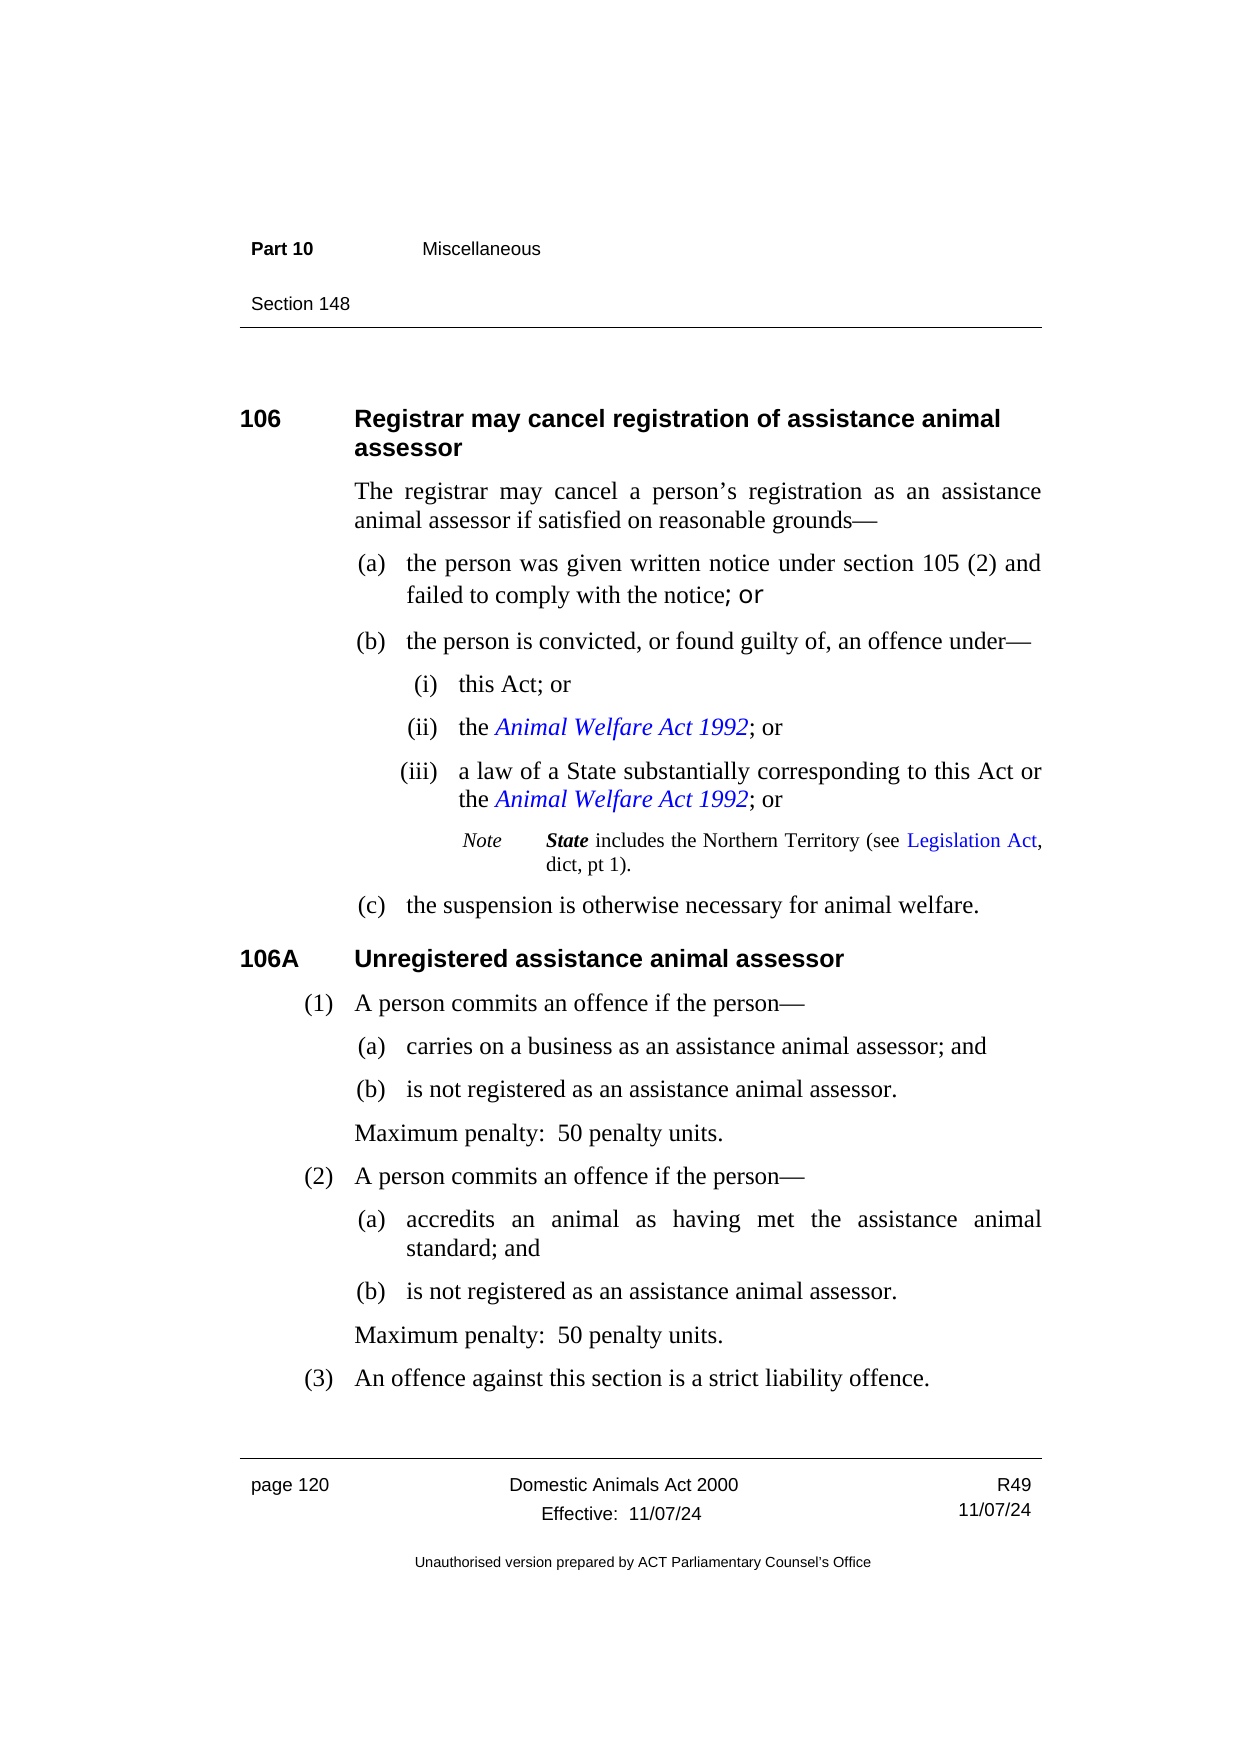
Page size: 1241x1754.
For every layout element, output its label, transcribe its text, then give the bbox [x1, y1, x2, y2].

text (1) A person commits an offence if the person— [239, 988, 1042, 1016]
text Note State includes the Northern Territory (see Legislation Act, dict, pt 1). [462, 828, 1042, 876]
text (b) the person is convicted, or found guilty of, an offence under— [239, 626, 1042, 654]
text (c) the suspension is otherwise necessary for animal welfare. [239, 891, 1042, 919]
text (iii) a law of a State substantially corresponding to this Act or the Animal Welfare Act 1992; or [239, 756, 1042, 813]
text Maximum penalty: 50 penalty units. [354, 1320, 1042, 1348]
text (a) accredits an animal as having met the assistance animal standard; and [239, 1204, 1042, 1262]
text 106A Unregistered assistance animal assessor [239, 944, 1042, 973]
text Maximum penalty: 50 penalty units. [354, 1118, 1042, 1146]
text 106 Registrar may cancel registration of assistance animal assessor [239, 404, 1042, 462]
text The registrar may cancel a person’s registration as an assistance animal assessor if satisfied on reasonable grounds— [354, 476, 1042, 534]
text (a) carries on a business as an assistance animal assessor; and [239, 1031, 1042, 1060]
text (2) A person commits an offence if the person— [239, 1161, 1042, 1190]
text (a) the person was given written notice under section 105 (2) and failed to comply with the notice; or [239, 548, 1042, 611]
text (ii) the Animal Welfare Act 1992; or [239, 712, 1042, 741]
text (3) An offence against this section is a strict liability offence. [239, 1363, 1042, 1392]
text (b) is not registered as an assistance animal assessor. [239, 1276, 1042, 1305]
text (i) this Act; or [239, 669, 1042, 698]
text (b) is not registered as an assistance animal assessor. [239, 1074, 1042, 1103]
